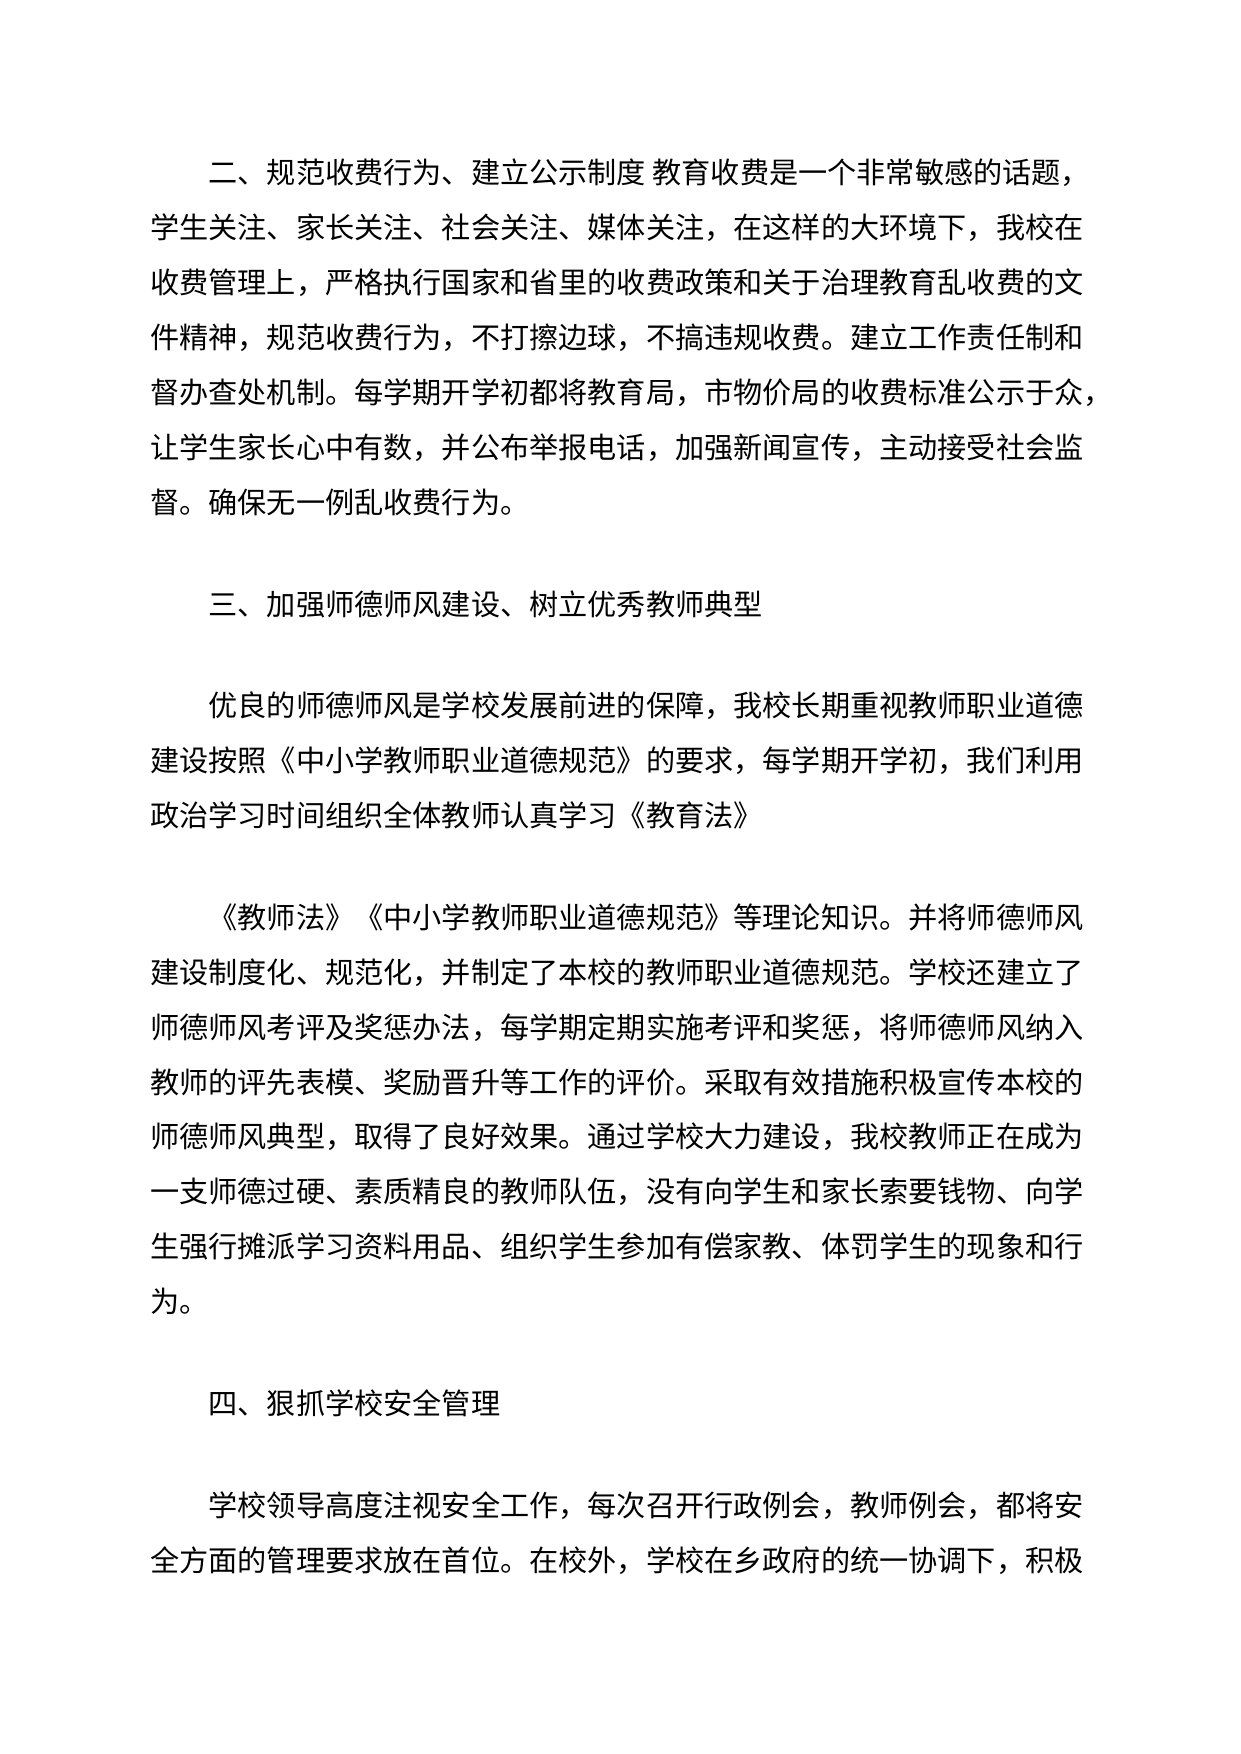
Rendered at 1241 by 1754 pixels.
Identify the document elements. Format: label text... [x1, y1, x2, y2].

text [150, 1482, 1090, 1579]
text 《教师法》《中小学教师职业道德规范》等理论知识。并将师德师风建设制度化、规范化，并制定了本校的教师职业道德规范。学校还建立了师德师风考评及奖惩办法，每学期定期实施考评和奖惩，将师德师风纳入教师的评先表模、奖励晋升等工作的评价。采取有效措施积极宣传本校的师德师风典型，取得了良好效果。通过学校大力建设，我校教师正在成为一支师德过硬、素质精良的教师队伍，没有向学生和家长索要钱物、向学生强行摊派学习资料用品、组织学生参加有偿家教、体罚学生的现象和行为。 [150, 894, 1090, 1321]
text 二、规范收费行为、建立公示制度 教育收费是一个非常敏感的话题，学生关注、家长关注、社会关注、媒体关注，在这样的大环境下，我校在收费管理上，严格执行国家和省里的收费政策和关于治理教育乱收费的文件精神，规范收费行为，不打擦边球，不搞违规收费。建立工作责任制和督办查处机制。每学期开学初都将教育局，市物价局的收费标准公示于众，让学生家长心中有数，并公布举报电话，加强新闻宣传，主动接受社会监督。确保无一例乱收费行为。 [150, 150, 1090, 522]
text 四、狠抓学校安全管理 [150, 1381, 1090, 1423]
text 优良的师德师风是学校发展前进的保障，我校长期重视教师职业道德建设按照《中小学教师职业道德规范》的要求，每学期开学初，我们利用政治学习时间组织全体教师认真学习《教育法》 [150, 683, 1090, 835]
text 三、加强师德师风建设、树立优秀教师典型 [150, 581, 1090, 623]
